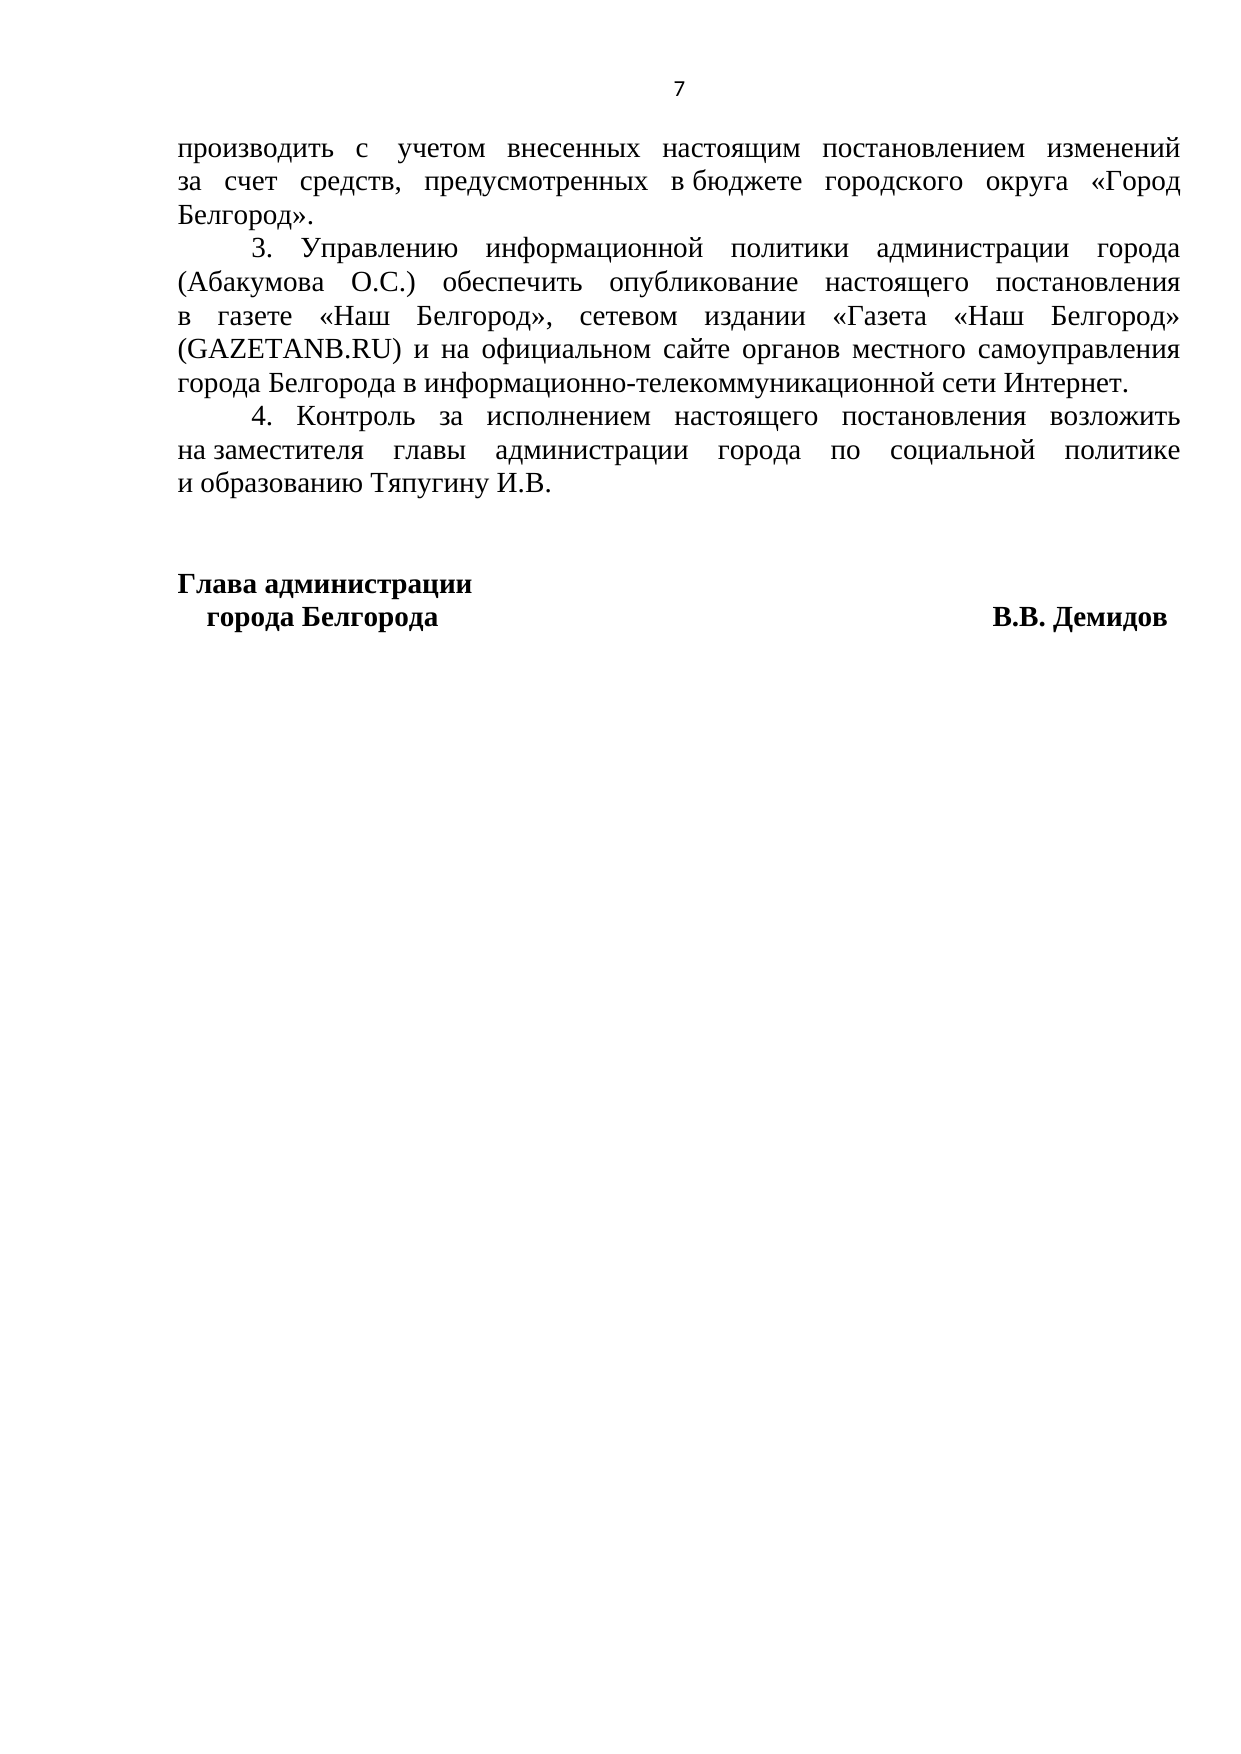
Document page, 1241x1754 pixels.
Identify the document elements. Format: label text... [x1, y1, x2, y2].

text Глава администрации [177, 566, 1181, 599]
text города Белгорода В.В. Демидов [177, 599, 1181, 633]
text 4. Контроль за исполнением настоящего постановления возложить на заместителя главы администрации города по социальной политике и образованию Тяпугину И.В. [177, 398, 1181, 499]
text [177, 130, 1181, 231]
text 3. Управлению информационной политики администрации города (Абакумова О.С.) обеспечить опубликование настоящего постановления в газете «Наш Белгород», сетевом издании «Газета «Наш Белгород» (GAZETANB.RU) и на официальном сайте органов местного самоуправления города Белгорода в информационно-телекоммуникационной сети Интернет. [177, 231, 1181, 398]
